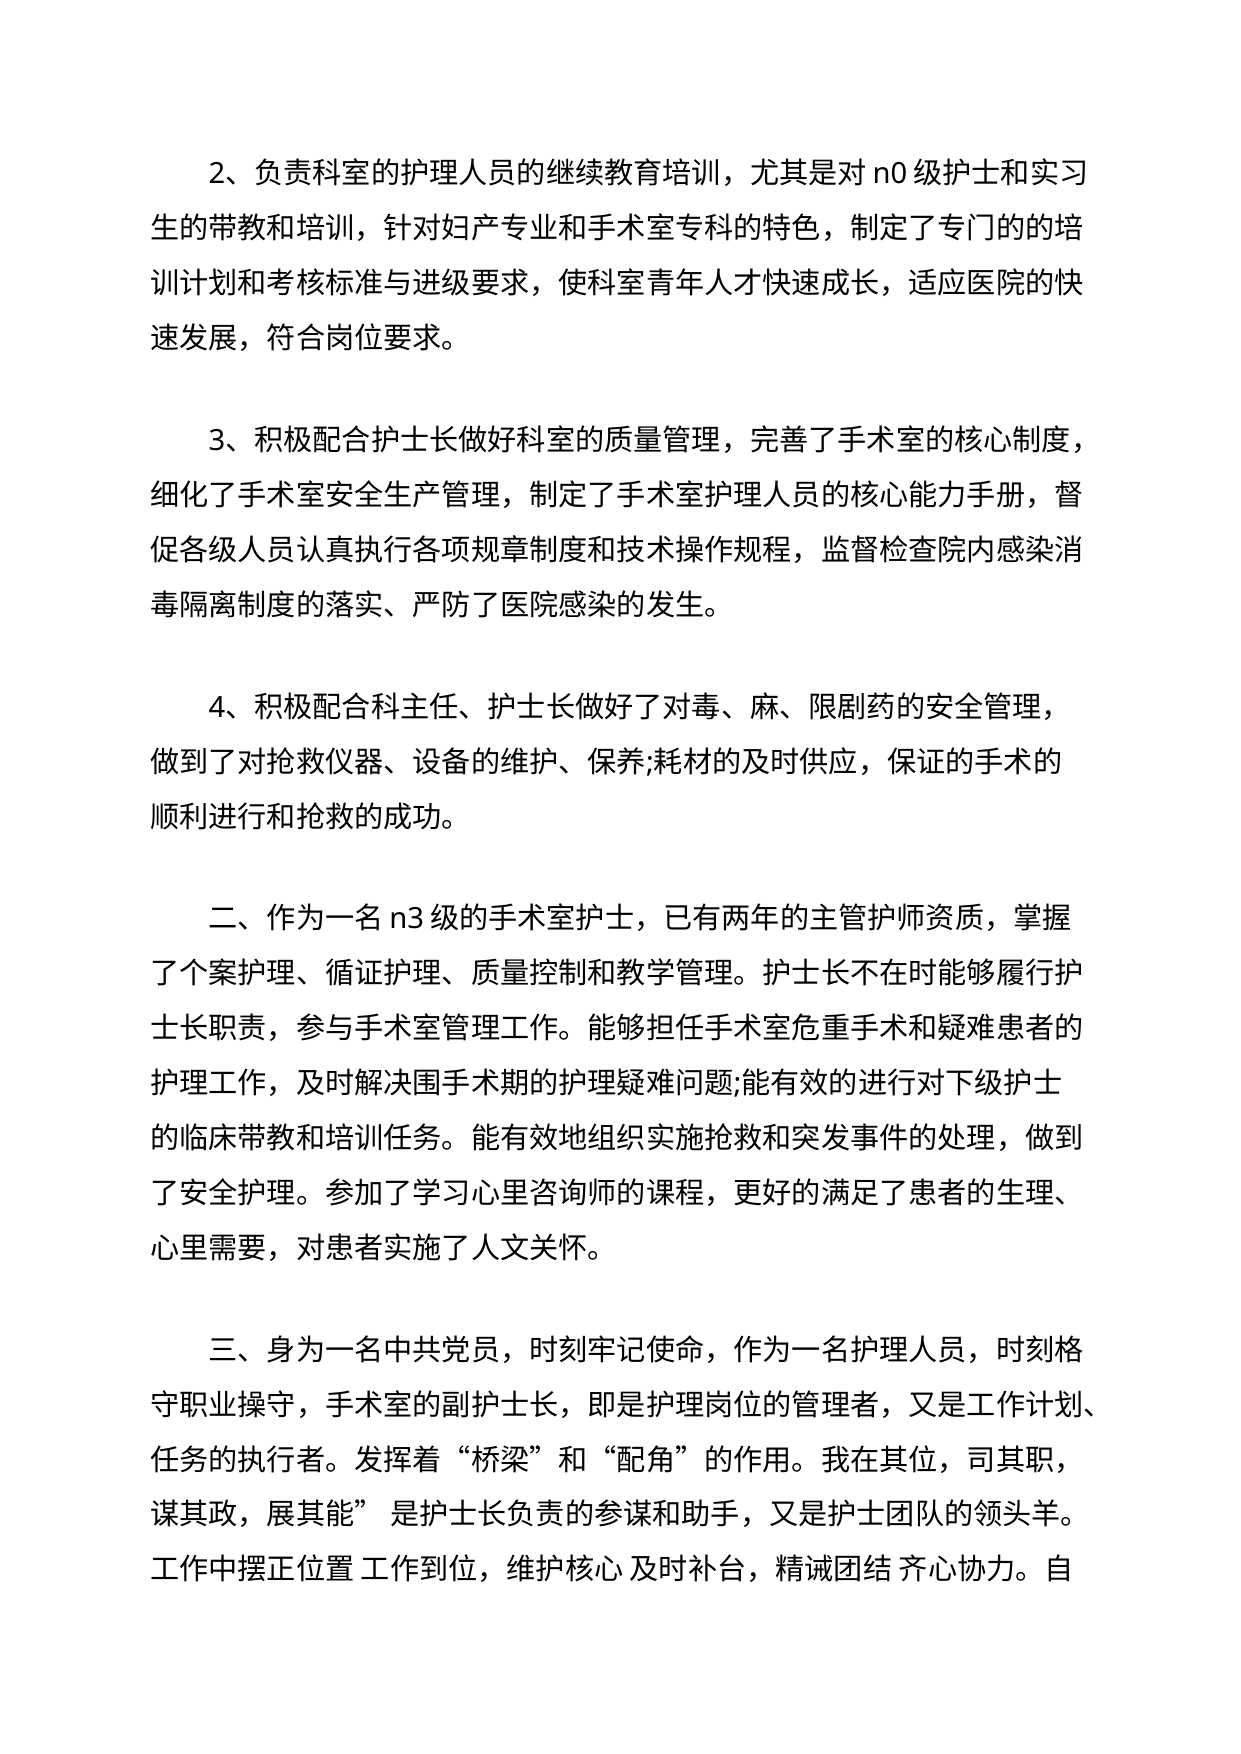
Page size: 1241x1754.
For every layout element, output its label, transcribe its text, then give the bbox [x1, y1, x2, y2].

text 4、积极配合科主任、护士长做好了对毒、麻、限剧药的安全管理，做到了对抢救仪器、设备的维护、保养;耗材的及时供应，保证的手术的顺利进行和抢救的成功。 [150, 683, 1090, 835]
text 二、作为一名n3级的手术室护士，已有两年的主管护师资质，掌握了个案护理、循证护理、质量控制和教学管理。护士长不在时能够履行护士长职责，参与手术室管理工作。能够担任手术室危重手术和疑难患者的护理工作，及时解决围手术期的护理疑难问题;能有效的进行对下级护士的临床带教和培训任务。能有效地组织实施抢救和突发事件的处理，做到了安全护理。参加了学习心里咨询师的课程，更好的满足了患者的生理、心里需要，对患者实施了人文关怀。 [150, 895, 1090, 1267]
text 3、积极配合护士长做好科室的质量管理，完善了手术室的核心制度，细化了手术室安全生产管理，制定了手术室护理人员的核心能力手册，督促各级人员认真执行各项规章制度和技术操作规程，监督检查院内感染消毒隔离制度的落实、严防了医院感染的发生。 [150, 417, 1090, 624]
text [150, 1326, 1090, 1588]
text 2、负责科室的护理人员的继续教育培训，尤其是对n0级护士和实习生的带教和培训，针对妇产专业和手术室专科的特色，制定了专门的的培训计划和考核标准与进级要求，使科室青年人才快速成长，适应医院的快速发展，符合岗位要求。 [150, 150, 1090, 357]
